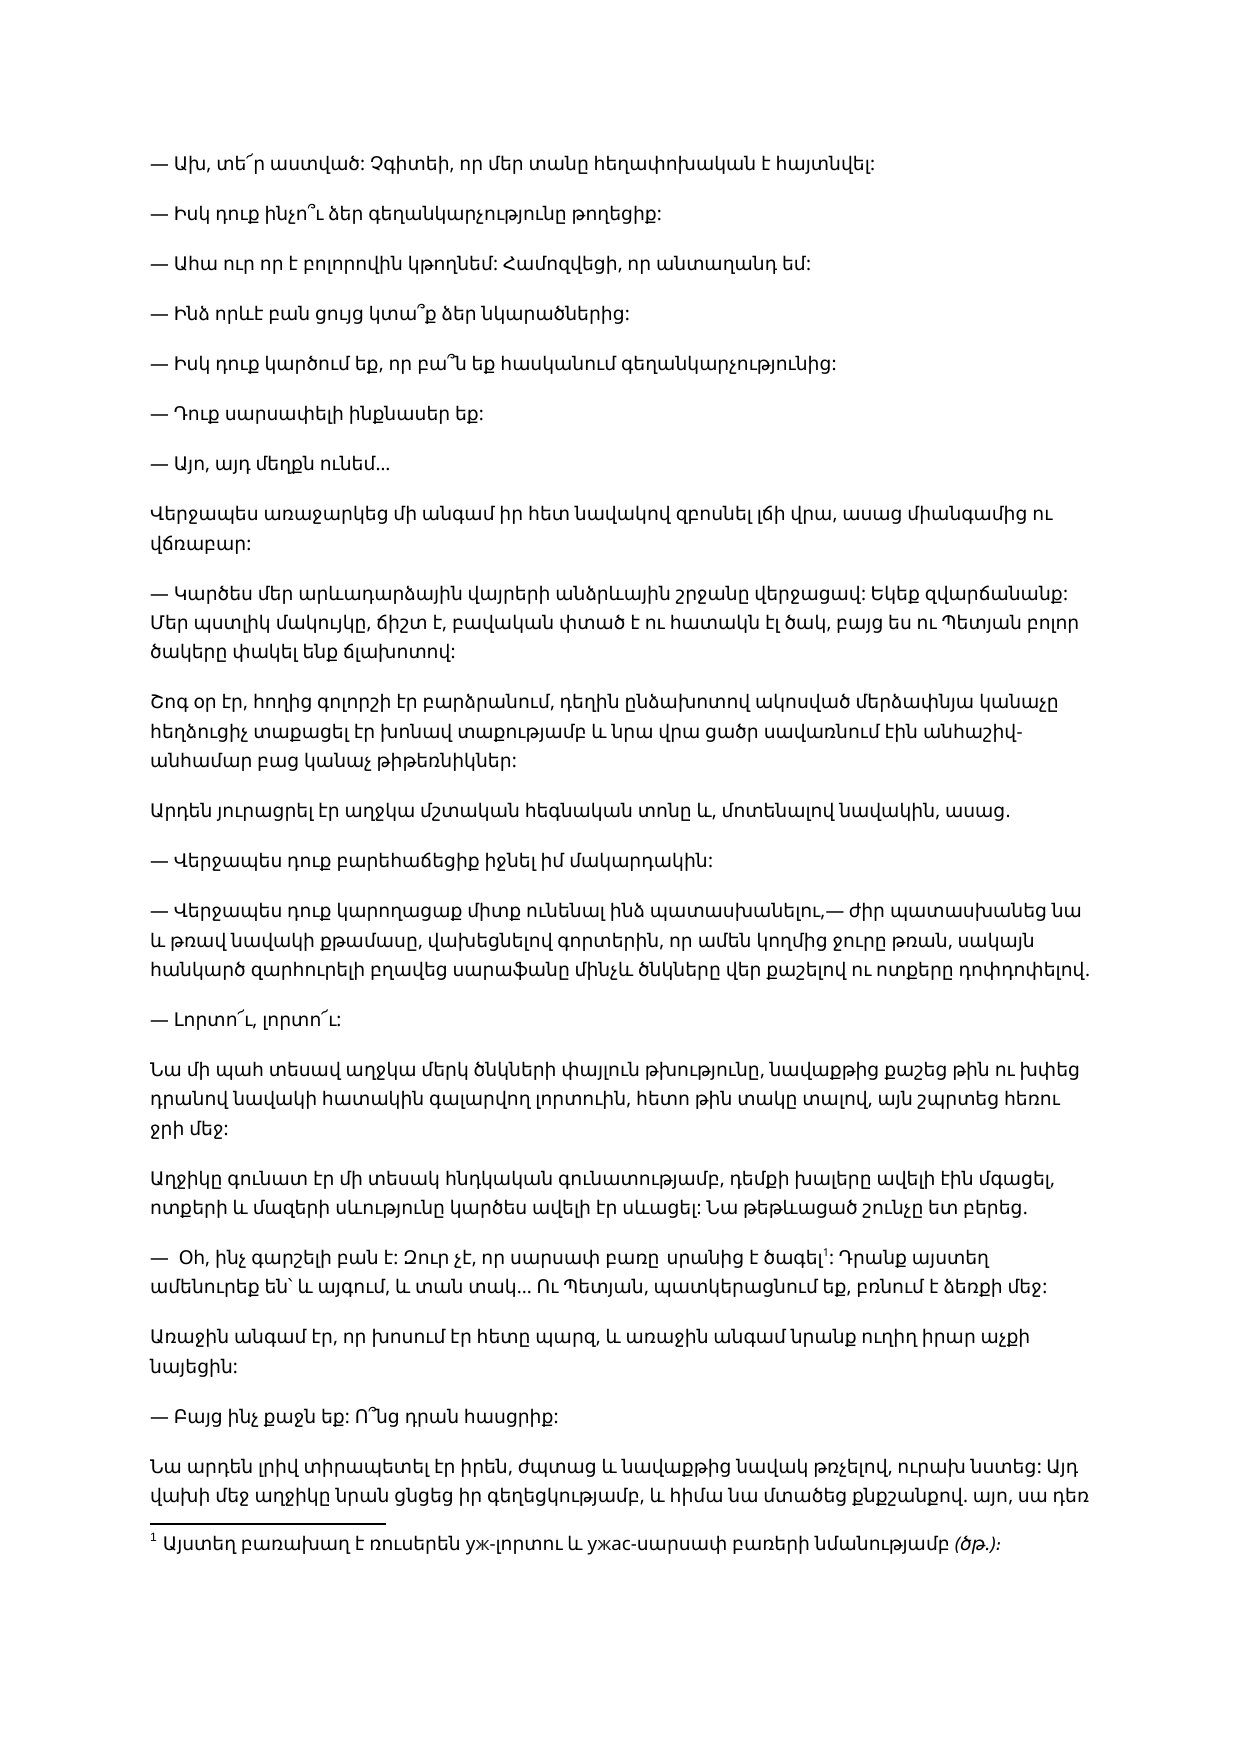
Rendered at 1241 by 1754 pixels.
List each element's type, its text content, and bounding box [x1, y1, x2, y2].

text — Բայց ինչ քաջն եք: Ո՞նց դրան հասցրիք: [150, 1403, 1090, 1429]
text — Վերջապես դուք բարեհաճեցիք իջնել իմ մակարդակին: [150, 847, 1090, 873]
text — Ահա ուր որ է բոլորովին կթողնեմ: Համոզվեցի, որ անտաղանդ եմ: [150, 250, 1090, 276]
text — Ախ, տե՜ր աստված: Չգիտեի, որ մեր տանը հեղափոխական է հայտնվել: [150, 150, 1090, 176]
text Նա մի պահ տեսավ աղջկա մերկ ծնկների փայլուն թխությունը, նավաքթից քաշեց թին ու խփեց դրանով նավակի հատակին գալարվող լորտուին, հետո թին տակը տալով, այն շպրտեց հեռու ջրի մեջ: [150, 1056, 1090, 1140]
text — Այո, այդ մեղքն ունեմ… [150, 451, 1090, 476]
text Շոգ օր էր, հողից գոլորշի էր բարձրանում, դեղին ընձախոտով ակոսված մերձափնյա կանաչը հեղձուցիչ տաքացել էր խոնավ տաքությամբ և նրա վրա ցածր սավառնում էին անհաշիվ-անհամար բաց կանաչ թիթեռնիկներ: [150, 689, 1090, 773]
text Արդեն յուրացրել էր աղջկա մշտական հեգնական տոնը և, մոտենալով նավակին, ասաց. [150, 797, 1090, 823]
text — Լորտո՜ւ, լորտո՜ւ: [150, 1006, 1090, 1032]
text — Օհ, ինչ գարշելի բան է: Զուր չէ, որ սարսափ բառը սրանից է ծագել: Դրանք այստեղ ամենուրեք են՝ և այգում, և տան տակ... Ու Պետյան, պատկերացնում եք, բռնում է ձեռքի մեջ: [150, 1244, 1090, 1299]
text — Դուք սարսափելի ինքնասեր եք: [150, 401, 1090, 426]
text — Իսկ դուք ինչո՞ւ ձեր գեղանկարչությունը թողեցիք: [150, 200, 1090, 226]
text — Վերջապես դուք կարողացաք միտք ունենալ ինձ պատասխանելու,— ժիր պատասխանեց նա և թռավ նավակի քթամասը, վախեցնելով գորտերին, որ ամեն կողմից ջուրը թռան, սակայն հանկարծ զարհուրելի բղավեց սարաֆանը մինչև ծնկները վեր քաշելով ու ոտքերը դոփդոփելով. [150, 898, 1090, 982]
text Աղջիկը գունատ էր մի տեսակ հնդկական գունատությամբ, դեմքի խալերը ավելի էին մգացել, ոտքերի և մազերի սևությունը կարծես ավելի էր սևացել: Նա թեթևացած շունչը ետ բերեց. [150, 1165, 1090, 1220]
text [150, 1453, 1090, 1508]
text — Ինձ որևէ բան ցույց կտա՞ք ձեր նկարածներից: [150, 300, 1090, 326]
text — Կարծես մեր արևադարձային վայրերի անձրևային շրջանը վերջացավ: Եկեք զվարճանանք: Մեր պստլիկ մակույկը, ճիշտ է, բավական փտած է ու հատակն էլ ծակ, բայց ես ու Պետյան բոլոր ծակերը փակել ենք ճլախոտով: [150, 580, 1090, 664]
text Առաջին անգամ էր, որ խոսում էր հետը պարզ, և առաջին անգամ նրանք ուղիղ իրար աչքի նայեցին: [150, 1324, 1090, 1378]
text Վերջապես առաջարկեց մի անգամ իր հետ նավակով զբոսնել լճի վրա, ասաց միանգամից ու վճռաբար: [150, 501, 1090, 556]
text — Իսկ դուք կարծում եք, որ բա՞ն եք հասկանում գեղանկարչությունից: [150, 350, 1090, 376]
